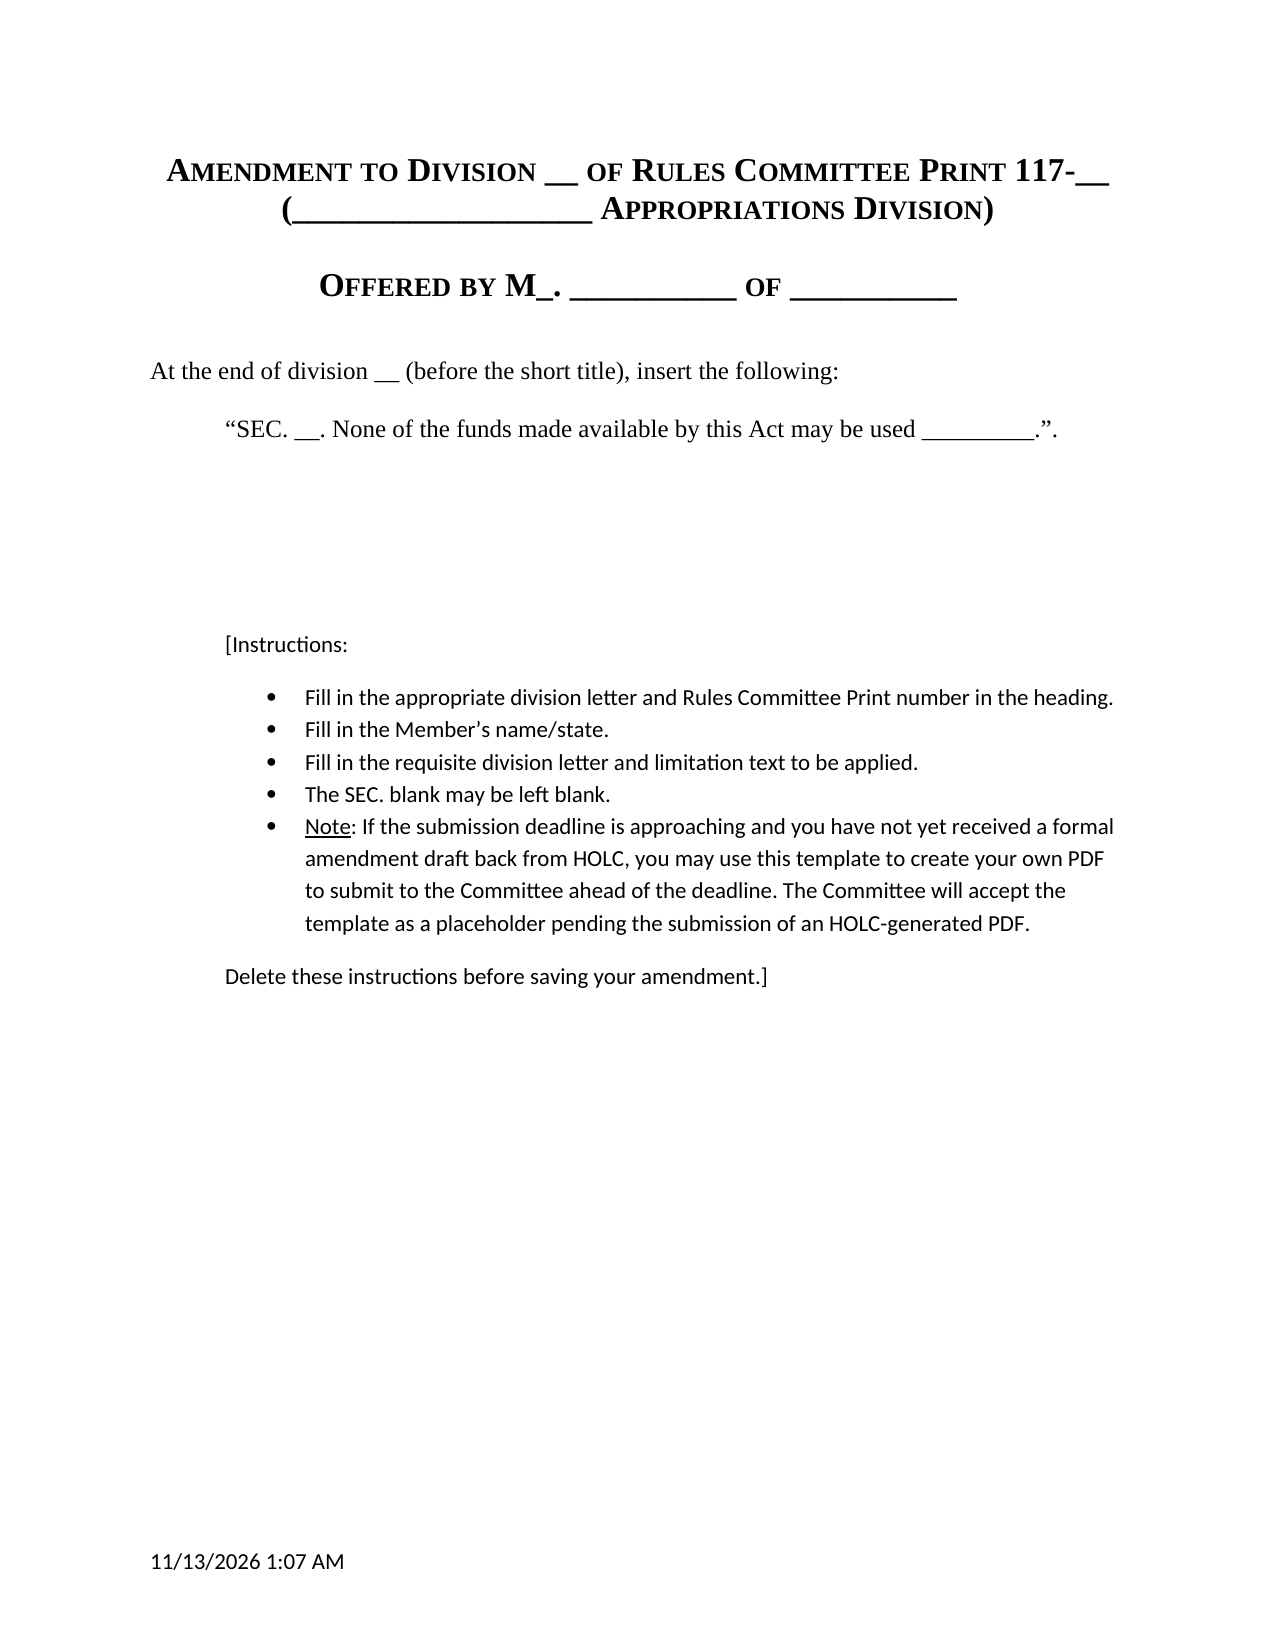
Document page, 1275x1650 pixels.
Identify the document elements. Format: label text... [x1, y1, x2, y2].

text At the end of division __ (before the short title), insert the following: [150, 356, 1125, 385]
text “SEC. __. None of the funds made available by this Act may be used _________.”. [150, 414, 1125, 443]
text Delete these instructions before saving your amendment.] [225, 962, 1125, 990]
text [Instructions: [225, 630, 1125, 658]
list Note: If the submission deadline is approaching and you have not yet received a formal amendment draft back from HOLC, you may use this template to create your own PDF to submit to the Committee ahead of the deadline. The Committee will accept the template as a placeholder pending the submission of an HOLC-generated PDF. [267, 812, 1125, 937]
list Fill in the requisite division letter and limitation text to be applied. [267, 748, 1125, 776]
list Fill in the appropriate division letter and Rules Committee Print number in the heading. [267, 683, 1125, 711]
subtitle Offered by M_. __________ of __________ [150, 265, 1125, 303]
subtitle Amendment to Division __ of Rules Committee Print 117-__ (__________________ Appropriations Division) [150, 150, 1125, 227]
list Fill in the Member’s name/state. [267, 716, 1125, 744]
list The SEC. blank may be left blank. [267, 780, 1125, 808]
